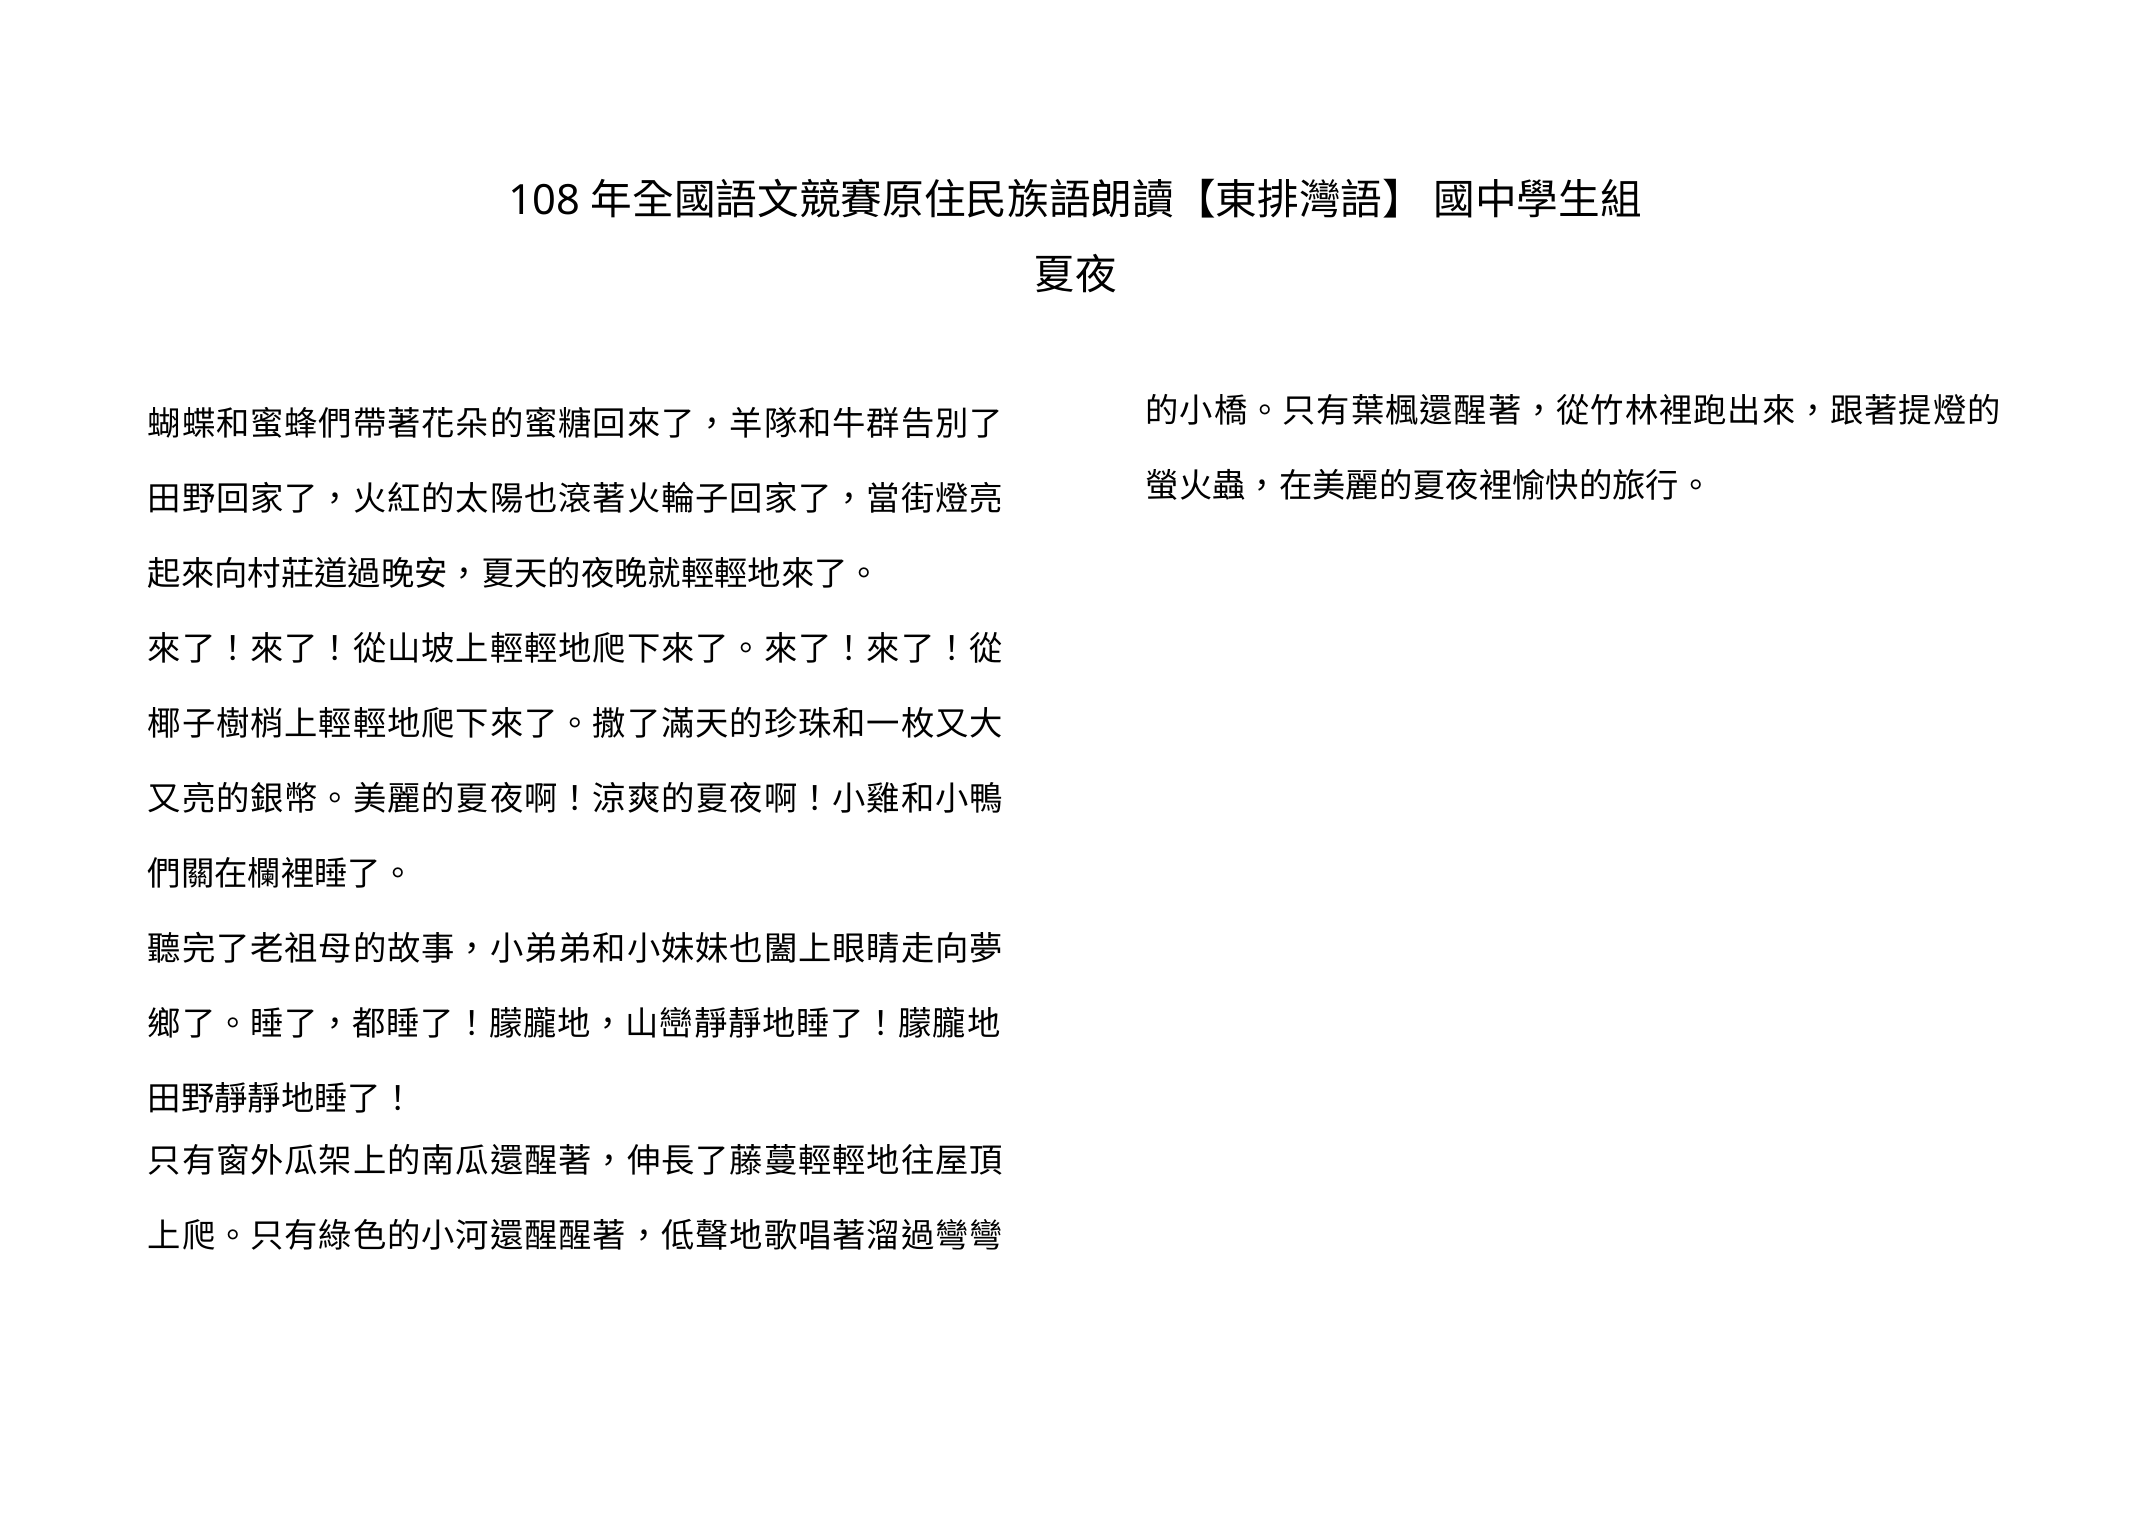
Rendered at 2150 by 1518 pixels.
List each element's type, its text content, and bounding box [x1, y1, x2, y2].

text 只有窗外瓜架上的南瓜還醒著，伸長了藤蔓輕輕地往屋頂上爬。只有綠色的小河還醒醒著，低聲地歌唱著溜過彎彎的小橋。只有葉楓還醒著，從竹林裡跑出來，跟著提燈的螢火蟲，在美麗的夏夜裡愉快的旅行。 [1146, 384, 2002, 534]
text 只有窗外瓜架上的南瓜還醒著，伸長了藤蔓輕輕地往屋頂上爬。只有綠色的小河還醒醒著，低聲地歌唱著溜過彎彎的小橋。只有葉楓還醒著，從竹林裡跑出來，跟著提燈的螢火蟲，在美麗的夏夜裡愉快的旅行。 [148, 1134, 1004, 1284]
text 蝴蝶和蜜蜂們帶著花朵的蜜糖回來了，羊隊和牛群告別了田野回家了，火紅的太陽也滾著火輪子回家了，當街燈亮起來向村莊道過晚安，夏天的夜晚就輕輕地來了。 [148, 384, 1004, 609]
text 夏夜 [148, 234, 2002, 309]
text 聽完了老祖母的故事，小弟弟和小妹妹也闔上眼睛走向夢鄉了。睡了，都睡了！朦朧地，山巒靜靜地睡了！朦朧地，田野靜靜地睡了！ [148, 909, 1004, 1134]
text 108 年全國語文競賽原住民族語朗讀【東排灣語】 國中學生組 [148, 159, 2002, 234]
text 來了！來了！從山坡上輕輕地爬下來了。來了！來了！從椰子樹梢上輕輕地爬下來了。撒了滿天的珍珠和一枚又大又亮的銀幣。美麗的夏夜啊！涼爽的夏夜啊！小雞和小鴨們關在欄裡睡了。 [148, 609, 1004, 909]
